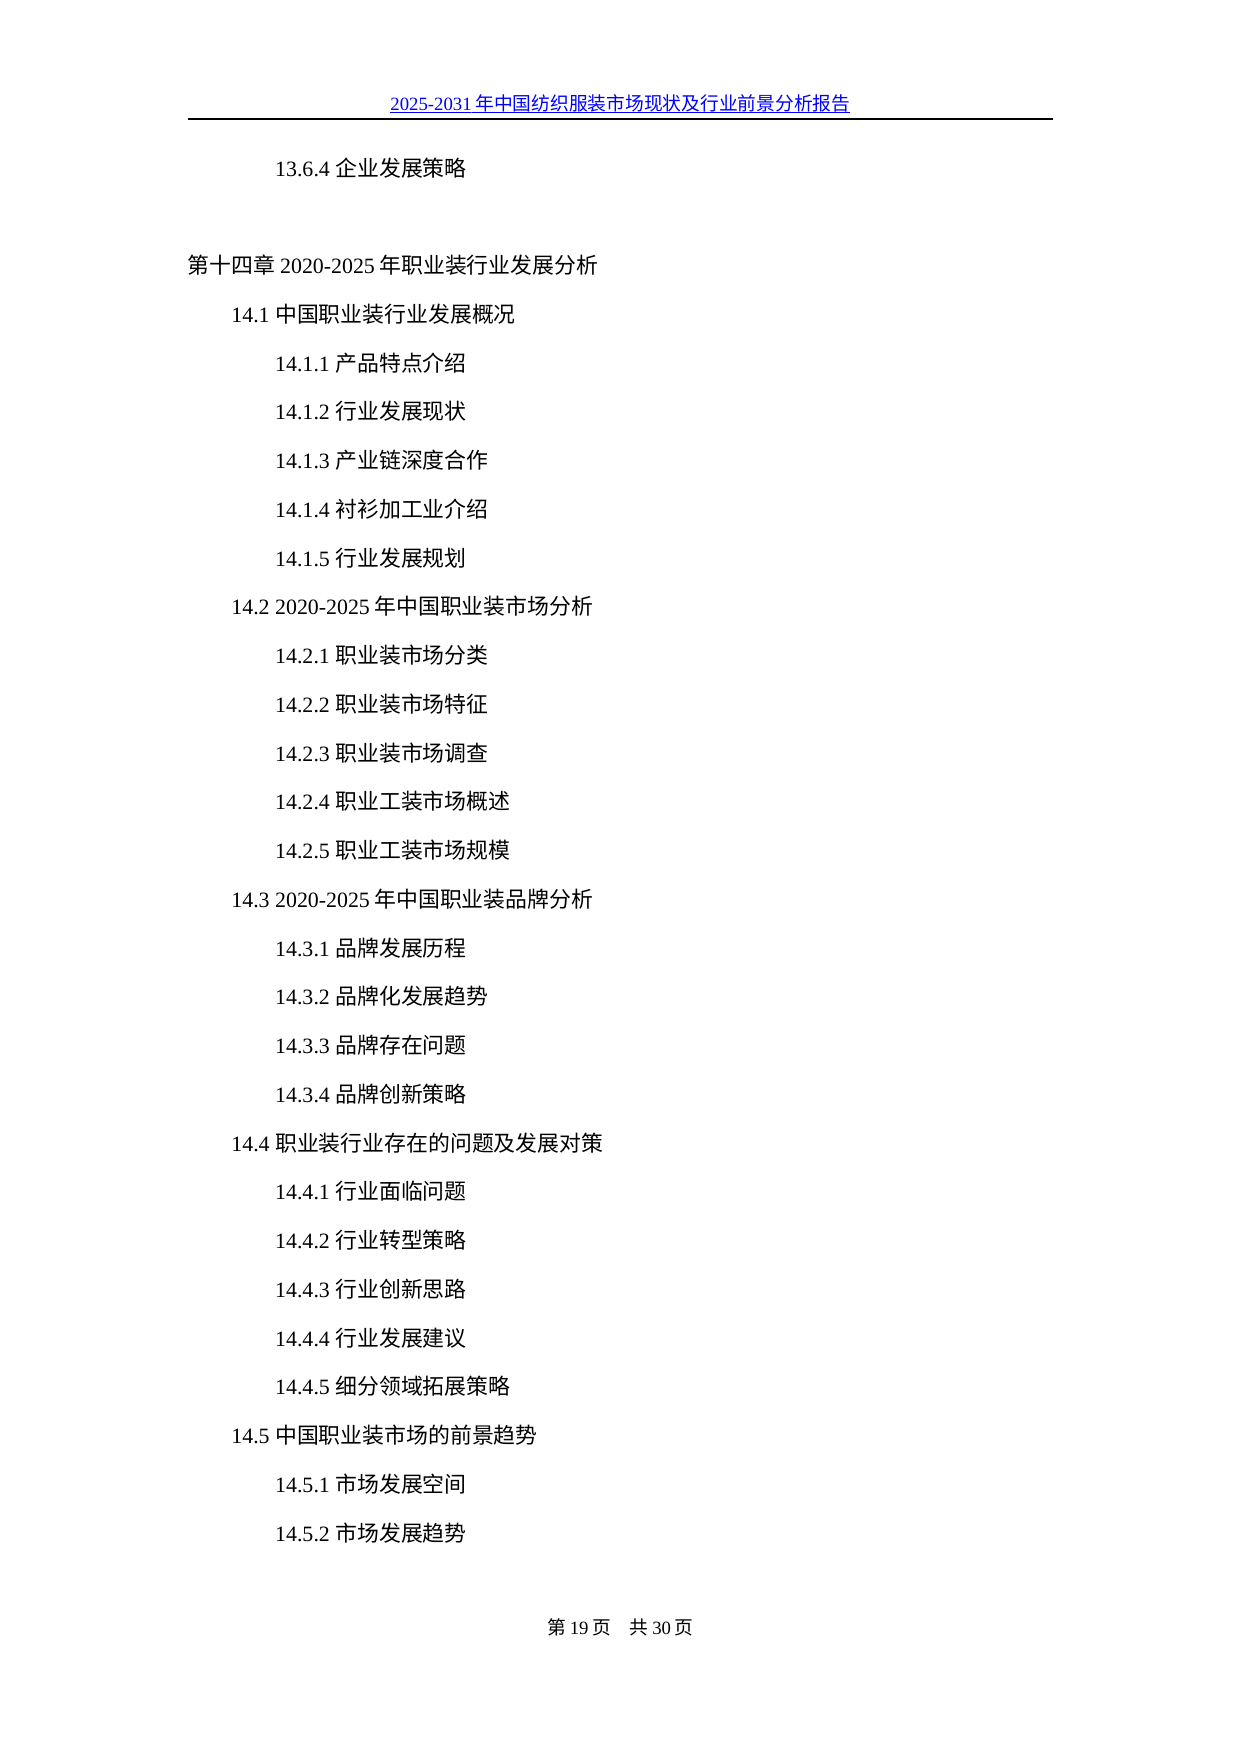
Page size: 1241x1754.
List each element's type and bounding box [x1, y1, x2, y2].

text [187, 150, 1053, 1548]
